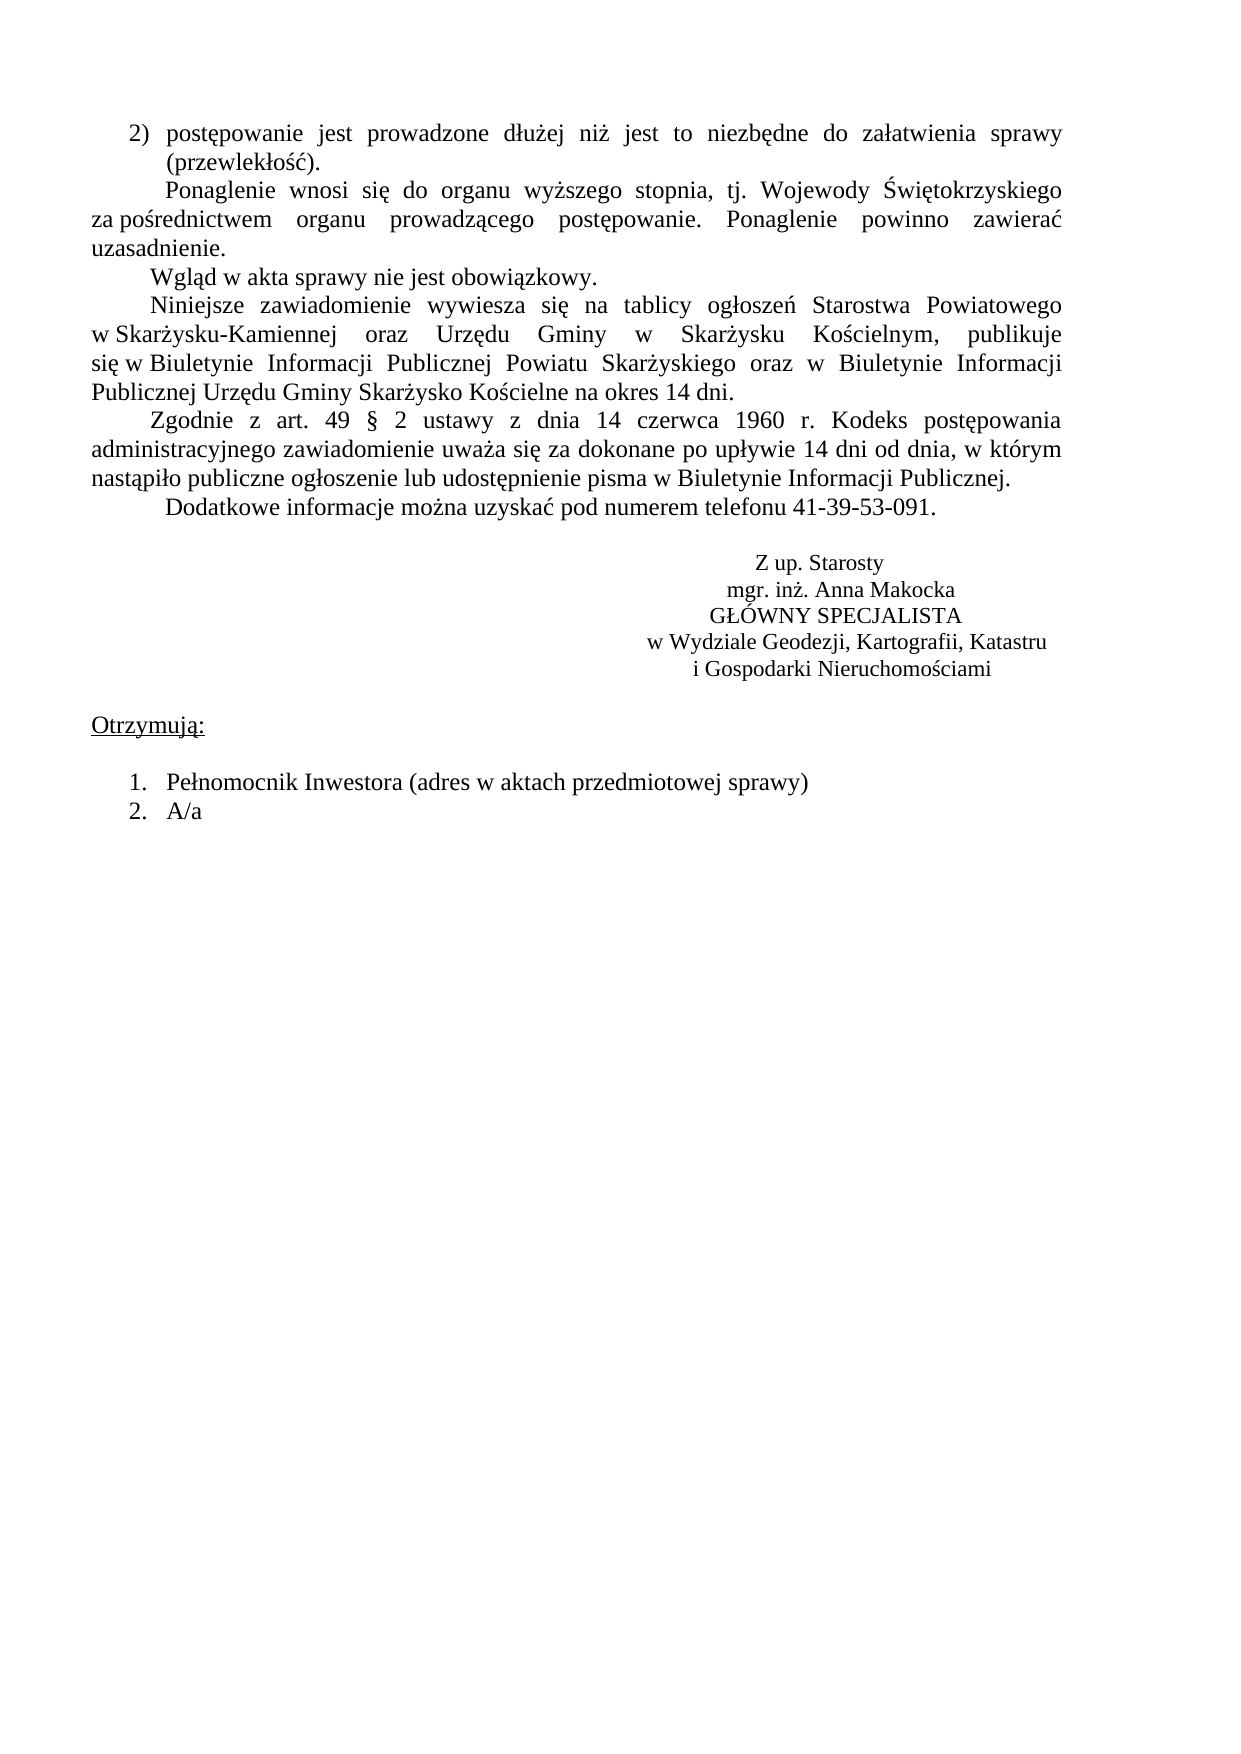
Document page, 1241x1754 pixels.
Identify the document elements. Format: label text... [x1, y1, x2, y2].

text mgr. inż. Anna Makocka [607, 576, 1063, 602]
text w Wydziale Geodezji, Kartografii, Katastru [312, 628, 1063, 655]
text Niniejsze zawiadomienie wywiesza się na tablicy ogłoszeń Starostwa Powiatowego w Skarżysku-Kamiennej oraz Urzędu Gminy w Skarżysku Kościelnym, publikuje się w Biuletynie Informacji Publicznej Powiatu Skarżyskiego oraz w Biuletynie Informacji Publicznej Urzędu Gminy Skarżysko Kościelne na okres 14 dni. [91, 291, 1063, 406]
list Pełnomocnik Inwestora (adres w aktach przedmiotowej sprawy) [128, 767, 1063, 796]
text i Gospodarki Nieruchomościami [165, 655, 1063, 681]
list A/a [128, 796, 1063, 825]
text Ponaglenie wnosi się do organu wyższego stopnia, tj. Wojewody Świętokrzyskiego za pośrednictwem organu prowadzącego postępowanie. Ponaglenie powinno zawierać uzasadnienie. [91, 176, 1063, 262]
text GŁÓWNY SPECJALISTA [681, 602, 1063, 628]
text Dodatkowe informacje można uzyskać pod numerem telefonu 41-39-53-091. [91, 492, 1063, 521]
text Z up. Starosty [755, 549, 1063, 576]
text Wgląd w akta sprawy nie jest obowiązkowy. [91, 262, 1063, 291]
text Otrzymują: [91, 710, 1063, 739]
text Zgodnie z art. 49 § 2 ustawy z dnia 14 czerwca 1960 r. Kodeks postępowania administracyjnego zawiadomienie uważa się za dokonane po upływie 14 dni od dnia, w którym nastąpiło publiczne ogłoszenie lub udostępnienie pisma w Biuletynie Informacji Publicznej. [91, 406, 1063, 492]
list postępowanie jest prowadzone dłużej niż jest to niezbędne do załatwienia sprawy (przewlekłość). [128, 118, 1063, 176]
